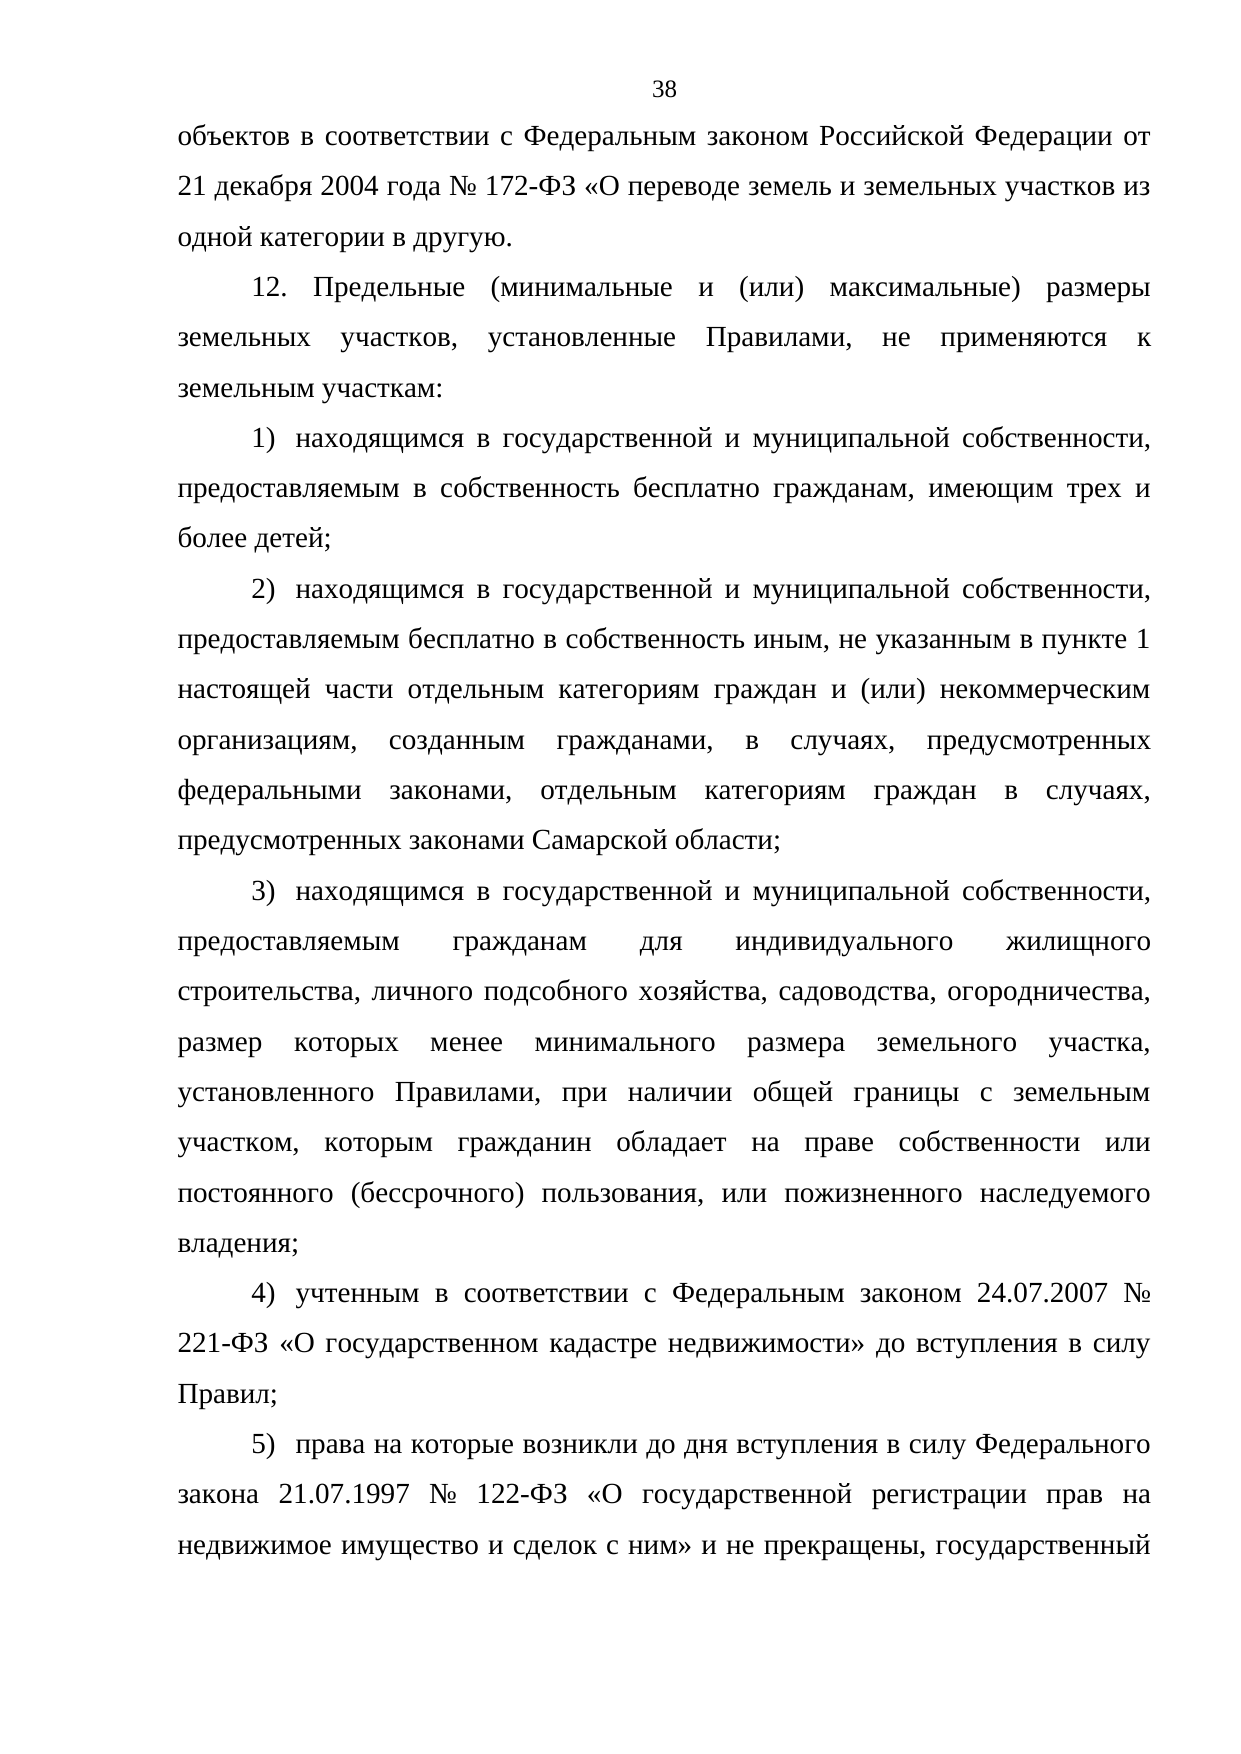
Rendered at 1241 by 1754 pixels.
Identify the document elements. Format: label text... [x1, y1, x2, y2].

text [177, 118, 1152, 252]
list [177, 1426, 1152, 1560]
list учтенным в соответствии с Федеральным законом 24.07.2007 № 221-ФЗ «О государственном кадастре недвижимости» до вступления в силу Правил; [177, 1275, 1152, 1409]
text 12. Предельные (минимальные и (или) максимальные) размеры земельных участков, установленные Правилами, не применяются к земельным участкам: [177, 269, 1152, 403]
list находящимся в государственной и муниципальной собственности, предоставляемым бесплатно в собственность иным, не указанным в пункте 1 настоящей части отдельным категориям граждан и (или) некоммерческим организациям, созданным гражданами, в случаях, предусмотренных федеральными законами, отдельным категориям граждан в случаях, предусмотренных законами Самарской области; [177, 571, 1152, 856]
list находящимся в государственной и муниципальной собственности, предоставляемым в собственность бесплатно гражданам, имеющим трех и более детей; [177, 420, 1152, 554]
list находящимся в государственной и муниципальной собственности, предоставляемым гражданам для индивидуального жилищного строительства, личного подсобного хозяйства, садоводства, огородничества, размер которых менее минимального размера земельного участка, установленного Правилами, при наличии общей границы с земельным участком, которым гражданин обладает на праве собственности или постоянного (бессрочного) пользования, или пожизненного наследуемого владения; [177, 873, 1152, 1258]
